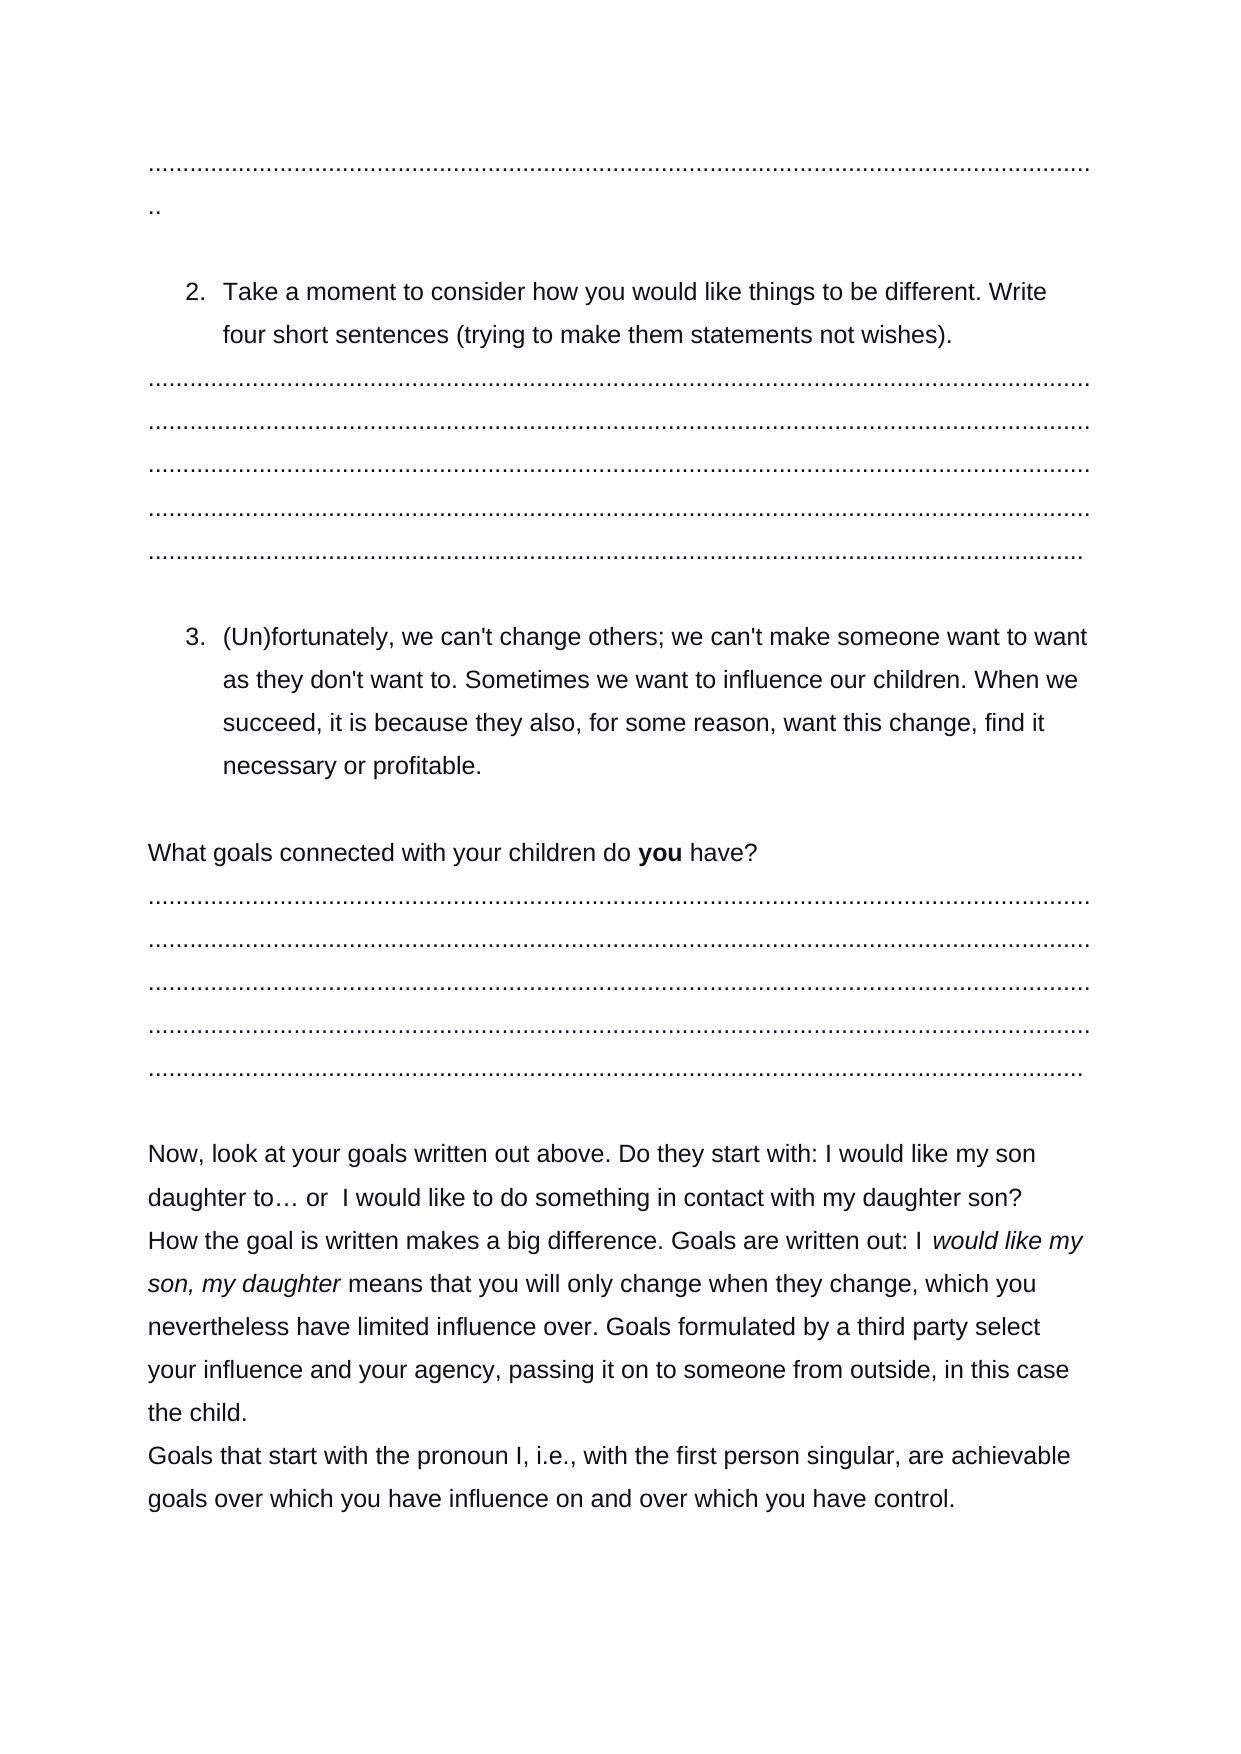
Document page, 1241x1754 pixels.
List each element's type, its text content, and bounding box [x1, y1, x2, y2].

text ....................................................................................................................................................................................................................................................................................................................................................................................................................................................................................................................................................................................................................................................................................................... [148, 363, 1093, 564]
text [148, 148, 1093, 219]
text Now, look at your goals written out above. Do they start with: I would like my son daughter to… or I would like to do something in contact with my daughter son? [148, 1139, 1093, 1211]
text Goals that start with the pronoun I, i.e., with the first person singular, are achievable goals over which you have influence on and over which you have control. [148, 1441, 1093, 1513]
list (Un)fortunately, we can't change others; we can't make someone want to want as they don't want to. Sometimes we want to influence our children. When we succeed, it is because they also, for some reason, want this change, find it necessary or profitable. [185, 622, 1093, 780]
text ....................................................................................................................................................................................................................................................................................................................................................................................................................................................................................................................................................................................................................................................................................................... [148, 881, 1093, 1082]
text How the goal is written makes a big difference. Goals are written out: I would like my son, my daughter means that you will only change when they change, which you nevertheless have limited influence over. Goals formulated by a third party select your influence and your agency, passing it on to someone from outside, in this case the child. [148, 1226, 1093, 1427]
text What goals connected with your children do you have? [148, 838, 1093, 866]
list Take a moment to consider how you would like things to be different. Write four short sentences (trying to make them statements not wishes). [185, 277, 1093, 349]
